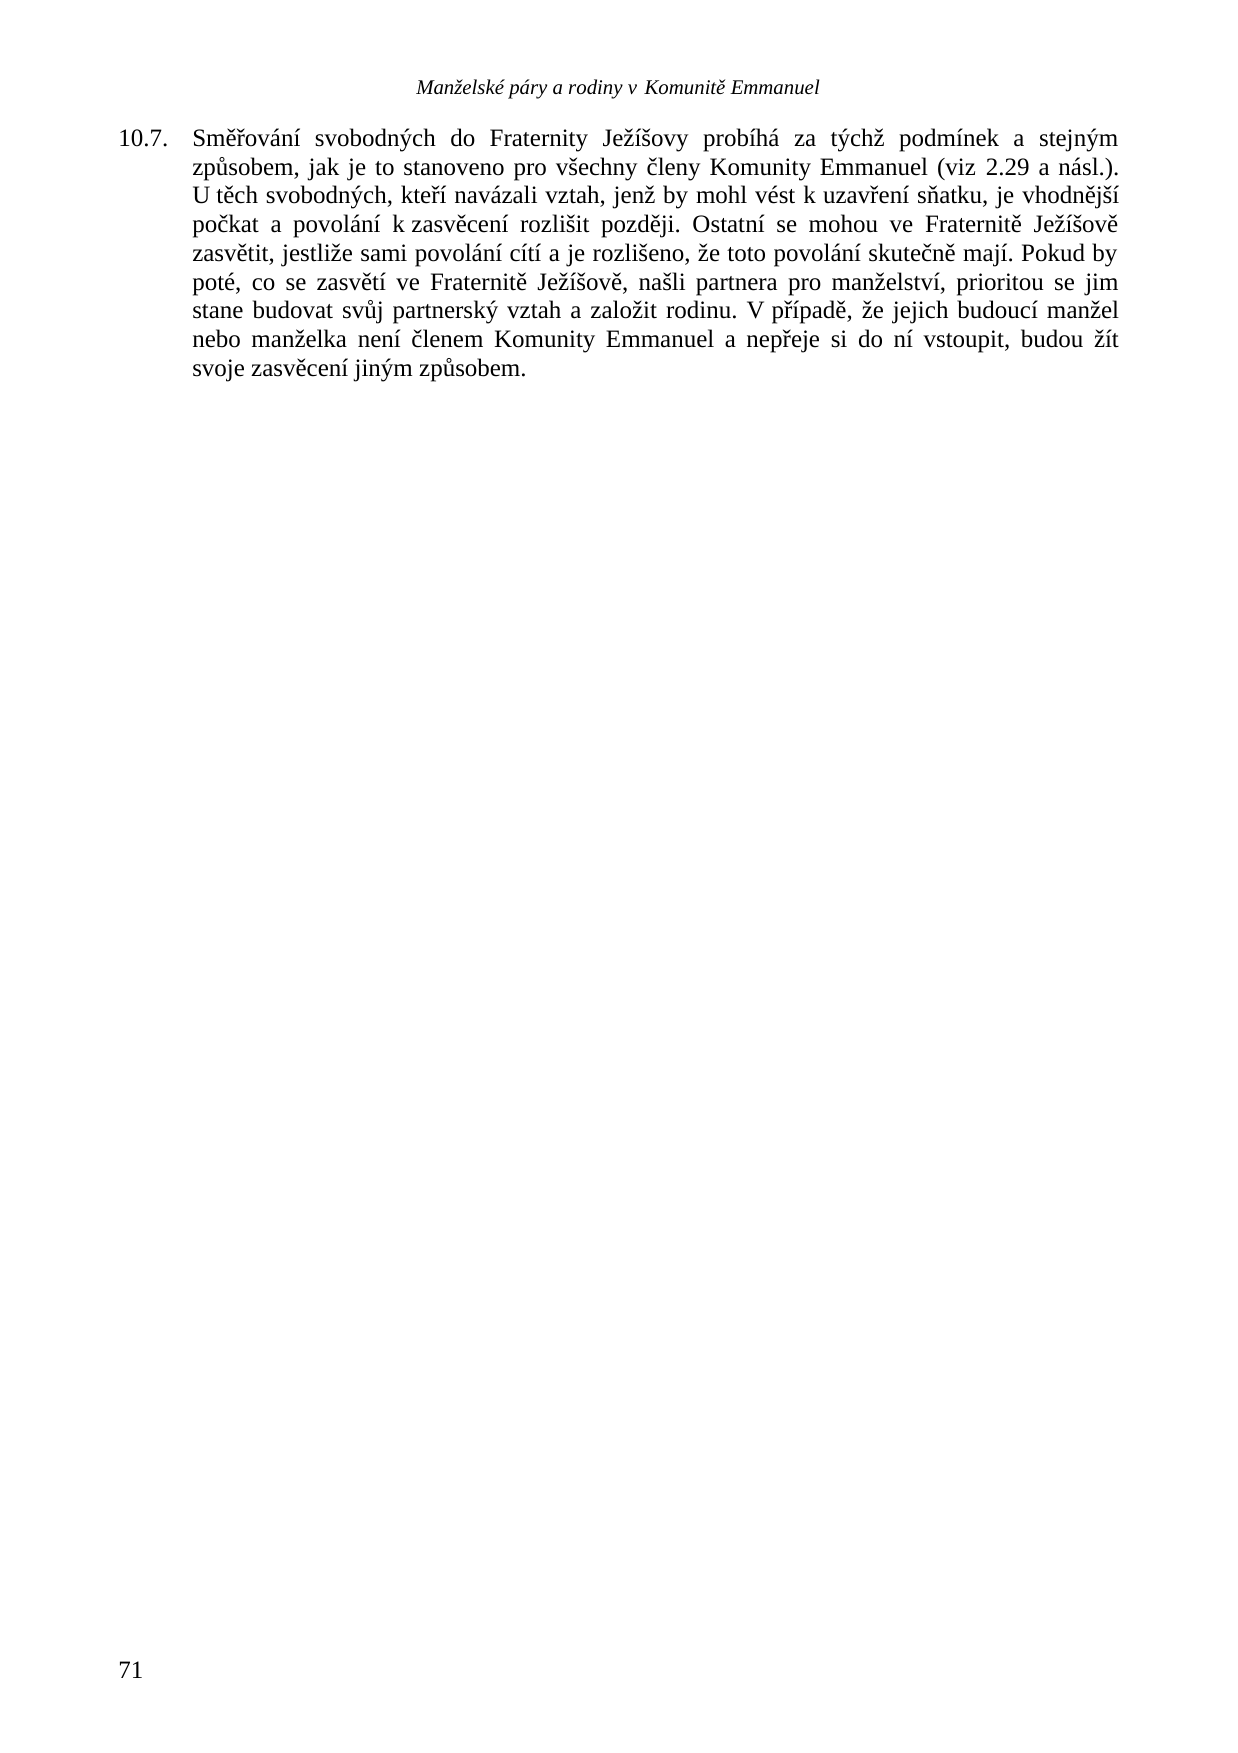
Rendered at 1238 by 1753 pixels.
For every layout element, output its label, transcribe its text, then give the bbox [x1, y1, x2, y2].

list Směřování svobodných do Fraternity Ježíšovy probíhá za týchž podmínek a stejným způsobem, jak je to stanoveno pro všechny členy Komunity Emmanuel (viz 2.29 a násl.). U těch svobodných, kteří navázali vztah, jenž by mohl vést k uzavření sňatku, je vhodnější počkat a povolání k zasvěcení rozlišit později. Ostatní se mohou ve Fraternitě Ježíšově zasvětit, jestliže sami povolání cítí a je rozlišeno, že toto povolání skutečně mají. Pokud by poté, co se zasvětí ve Fraternitě Ježíšově, našli partnera pro manželství, prioritou se jim stane budovat svůj partnerský vztah a založit rodinu. V případě, že jejich budoucí manžel nebo manželka není členem Komunity Emmanuel a nepřeje si do ní vstoupit, budou žít svoje zasvěcení jiným způsobem. [118, 123, 1119, 382]
